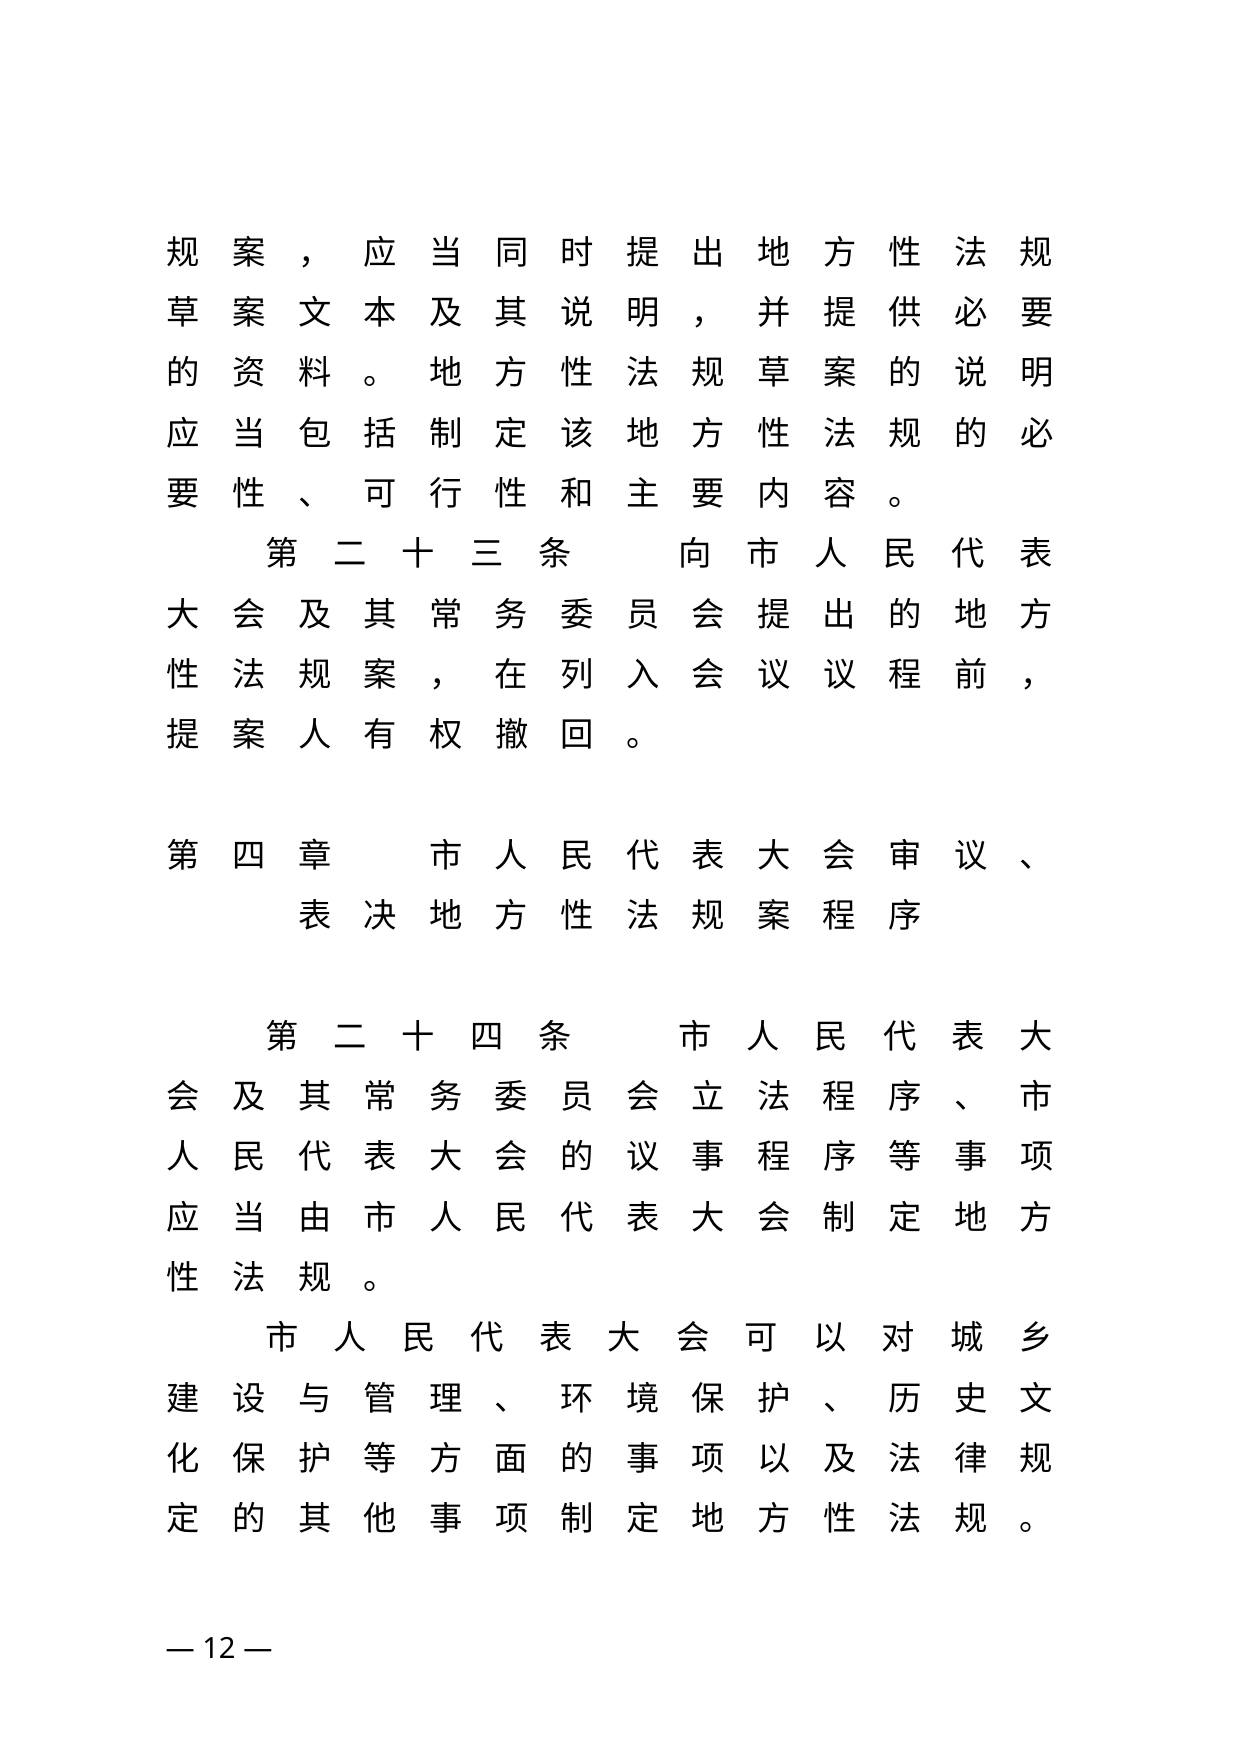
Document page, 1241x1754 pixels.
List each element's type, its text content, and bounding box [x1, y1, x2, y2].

list 第四章 市人民代表大会审议、表决地方性法规案程序 [167, 823, 1085, 943]
list 第二十四条 市人民代表大会及其常务委员会立法程序、市人民代表大会的议事程序等事项应当由市人民代表大会制定地方性法规。 [167, 1003, 1085, 1305]
list 第二十三条 向市人民代表大会及其常务委员会提出的地方性法规案，在列入会议议程前，提案人有权撤回。 [167, 521, 1085, 762]
list 市人民代表大会可以对城乡建设与管理、环境保护、历史文化保护等方面的事项以及法律规定的其他事项制定地方性法规。 [167, 1305, 1085, 1546]
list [167, 219, 1085, 521]
